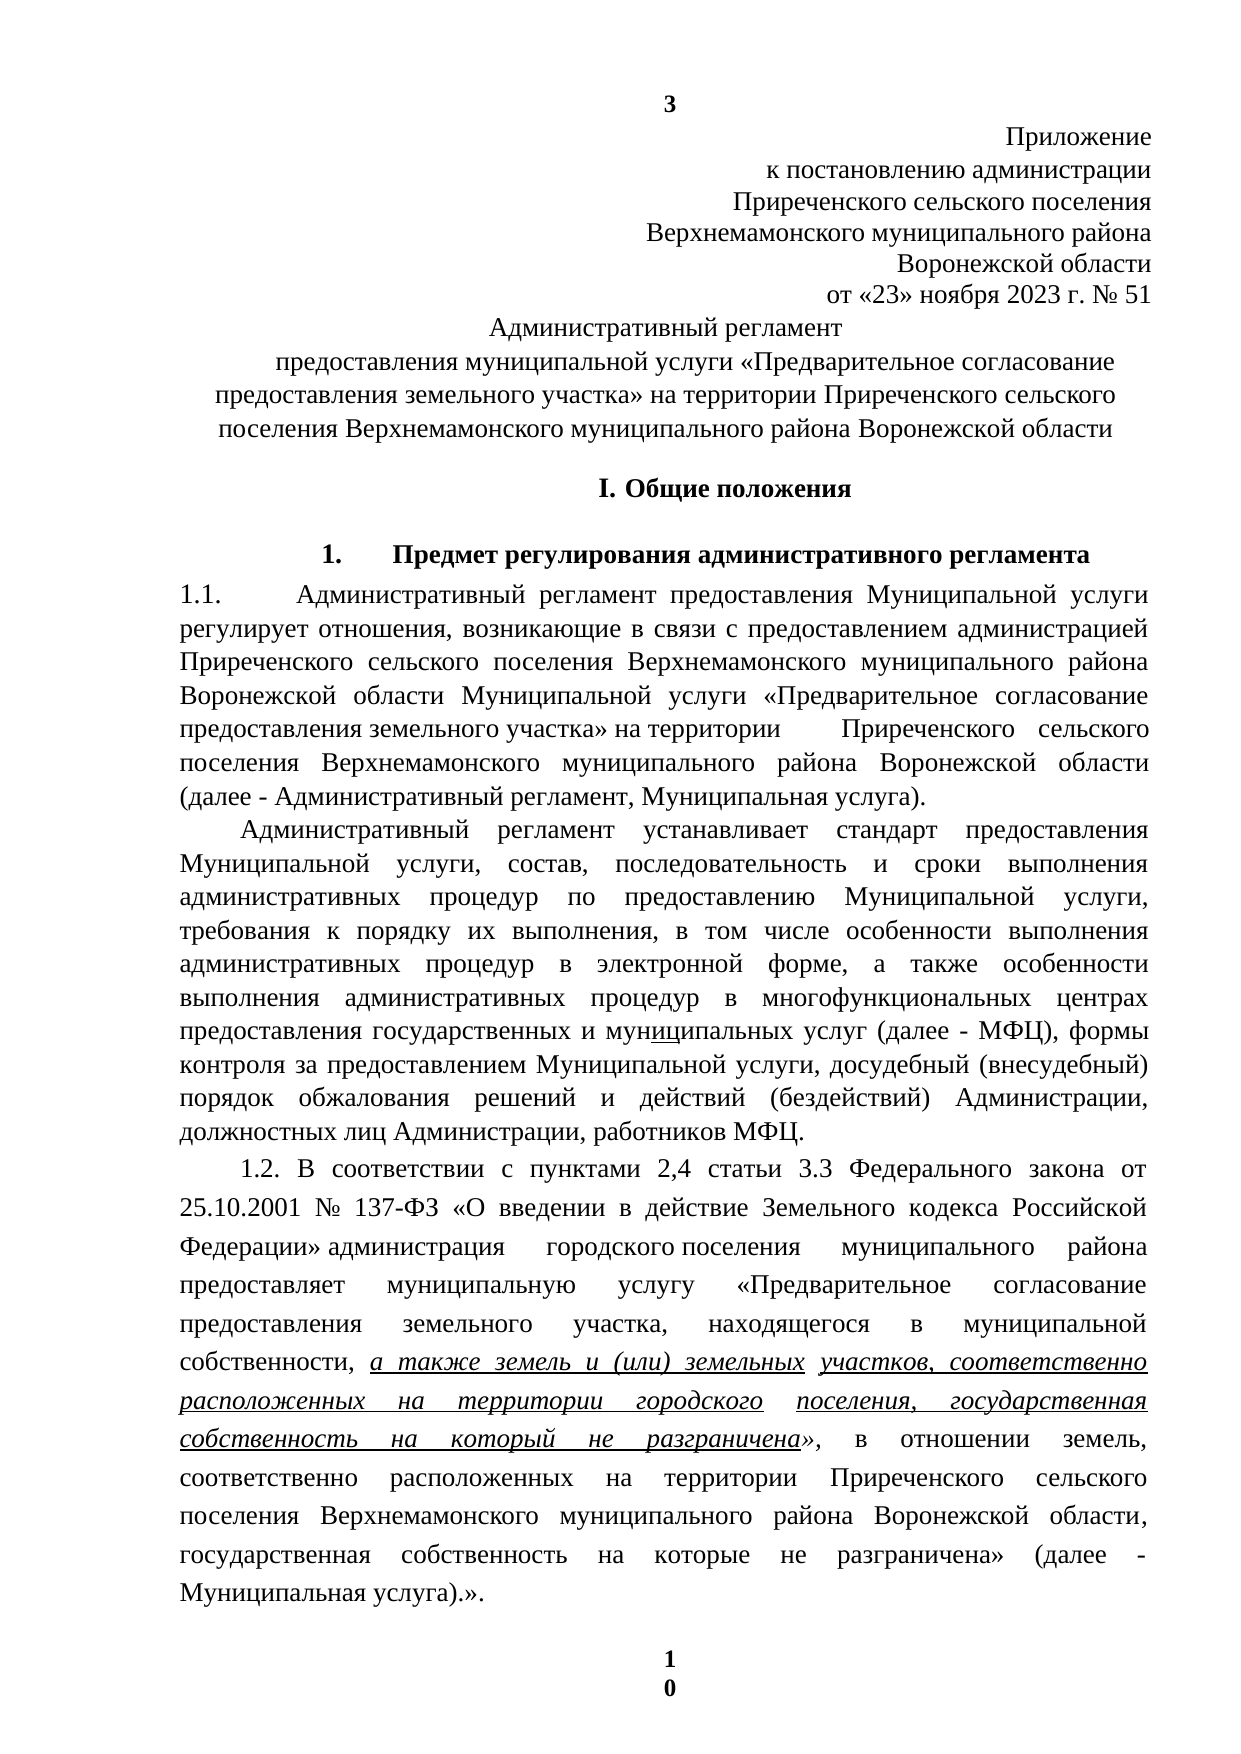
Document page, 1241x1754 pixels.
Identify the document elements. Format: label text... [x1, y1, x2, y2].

text Воронежской области [177, 247, 1152, 279]
text предоставления земельного участка» на территории Приреченского сельского поселения Верхнемамонского муниципального района Воронежской области [179, 377, 1152, 444]
list Предмет регулирования административного регламента [321, 510, 1152, 577]
text к постановлению администрации [711, 152, 1152, 185]
text Приложение [711, 118, 1152, 152]
text Административный регламент [179, 310, 1152, 343]
text от «23» ноября 2023 г. № 51 [177, 279, 1152, 310]
list Общие положения [598, 444, 1152, 510]
text Приреченского сельского поселения [177, 185, 1152, 216]
text Верхнемамонского муниципального района [177, 216, 1152, 247]
text 1.2. В соответствии с пунктами 2,4 статьи 3.3 Федерального закона от 25.10.2001 № 137-ФЗ «О введении в действие Земельного кодекса Российской Федерации» администрация городского поселения муниципального района предоставляет муниципальную услугу «Предварительное согласование предоставления земельного участка, находящегося в муниципальной собственности, а также земель и (или) земельных участков, соответственно расположенных на территории городского поселения, государственная собственность на который не разграничена», в отношении земель, соответственно расположенных на территории Приреченского сельского поселения Верхнемамонского муниципального района Воронежской области, государственная собственность на которые не разграничена» (далее - Муниципальная услуга).». [179, 1147, 1147, 1609]
text предоставления муниципальной услуги «Предварительное согласование [179, 343, 1152, 377]
list Административный регламент предоставления Муниципальной услуги регулирует отношения, возникающие в связи с предоставлением администрацией Приреченского сельского поселения Верхнемамонского муниципального района Воронежской области Муниципальной услуги «Предварительное согласование предоставления земельного участка» на территории Приреченского сельского поселения Верхнемамонского муниципального района Воронежской области (далее - Административный регламент, Муниципальная услуга). [179, 577, 1149, 812]
text Административный регламент устанавливает стандарт предоставления Муниципальной услуги, состав, последовательность и сроки выполнения административных процедур по предоставлению Муниципальной услуги, требования к порядку их выполнения, в том числе особенности выполнения административных процедур в электронной форме, а также особенности выполнения административных процедур в многофункциональных центрах предоставления государственных и муниципальных услуг (далее - МФЦ), формы контроля за предоставлением Муниципальной услуги, досудебный (внесудебный) порядок обжалования решений и действий (бездействий) Администрации, должностных лиц Администрации, работников МФЦ. [179, 812, 1149, 1147]
